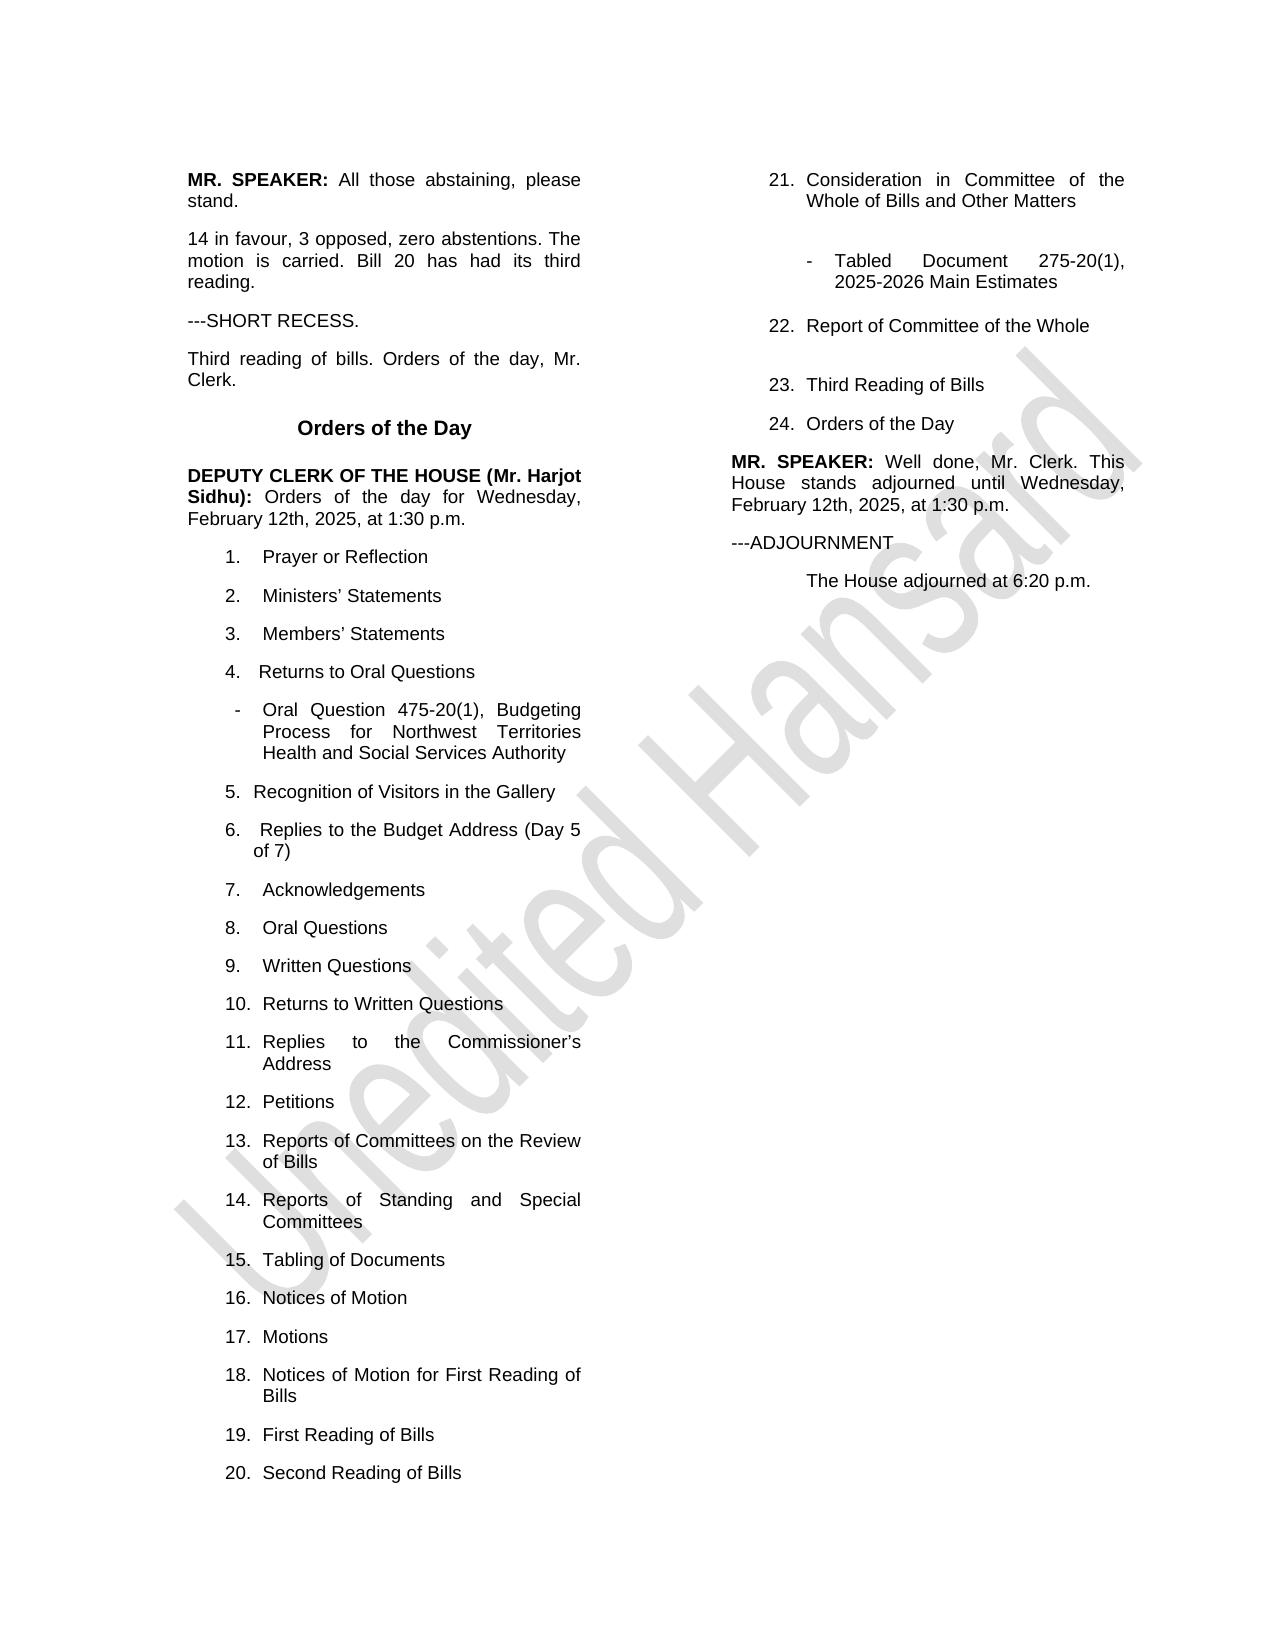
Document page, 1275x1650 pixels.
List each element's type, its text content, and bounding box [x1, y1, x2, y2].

subtitle Orders of the Day [187, 416, 581, 440]
text ---ADJOURNMENT [731, 532, 1125, 553]
list Recognition of Visitors in the Gallery [225, 780, 581, 802]
list Motions [225, 1325, 581, 1347]
list Returns to Written Questions [225, 993, 581, 1015]
text MR. SPEAKER: All those abstaining, please stand. [187, 168, 581, 211]
text MR. SPEAKER: Well done, Mr. Clerk. This House stands adjourned until Wednesday, February 12th, 2025, at 1:30 p.m. [731, 451, 1125, 515]
text ---SHORT RECESS. [187, 309, 581, 331]
list Replies to the Commissioner’s Address [225, 1031, 581, 1074]
text 14 in favour, 3 opposed, zero abstentions. The motion is carried. Bill 20 has had its third reading. [187, 228, 581, 293]
list Ministers’ Statements [225, 584, 581, 606]
list Returns to Oral Questions [225, 661, 581, 682]
list Oral Questions [225, 917, 581, 938]
list Reports of Committees on the Review of Bills [225, 1129, 581, 1172]
list Report of Committee of the Whole [769, 314, 1125, 336]
text The House adjourned at 6:20 p.m. [731, 570, 1125, 592]
list Third Reading of Bills [769, 374, 1125, 396]
list - Oral Question 475-20(1), Budgeting Process for Northwest Territories Health and Social Services Authority [234, 699, 581, 764]
list Replies to the Budget Address (Day 5 of 7) [225, 819, 581, 862]
list Orders of the Day [769, 412, 1125, 434]
list Reports of Standing and Special Committees [225, 1189, 581, 1232]
text Third reading of bills. Orders of the day, Mr. Clerk. [187, 348, 581, 391]
list Members’ Statements [225, 623, 581, 644]
list Notices of Motion for First Reading of Bills [225, 1364, 581, 1407]
list Consideration in Committee of the Whole of Bills and Other Matters [769, 168, 1125, 211]
text DEPUTY CLERK OF THE HOUSE (Mr. Harjot Sidhu): Orders of the day for Wednesday, February 12th, 2025, at 1:30 p.m. [187, 465, 581, 529]
list First Reading of Bills [225, 1423, 581, 1445]
list Acknowledgements [225, 878, 581, 900]
list Tabled Document 275-20(1), 2025-2026 Main Estimates [806, 250, 1125, 293]
list Tabling of Documents [225, 1249, 581, 1271]
list Written Questions [225, 955, 581, 976]
list Notices of Motion [225, 1287, 581, 1309]
list Second Reading of Bills [225, 1462, 581, 1483]
list Petitions [225, 1091, 581, 1113]
list Prayer or Reflection [225, 546, 581, 568]
